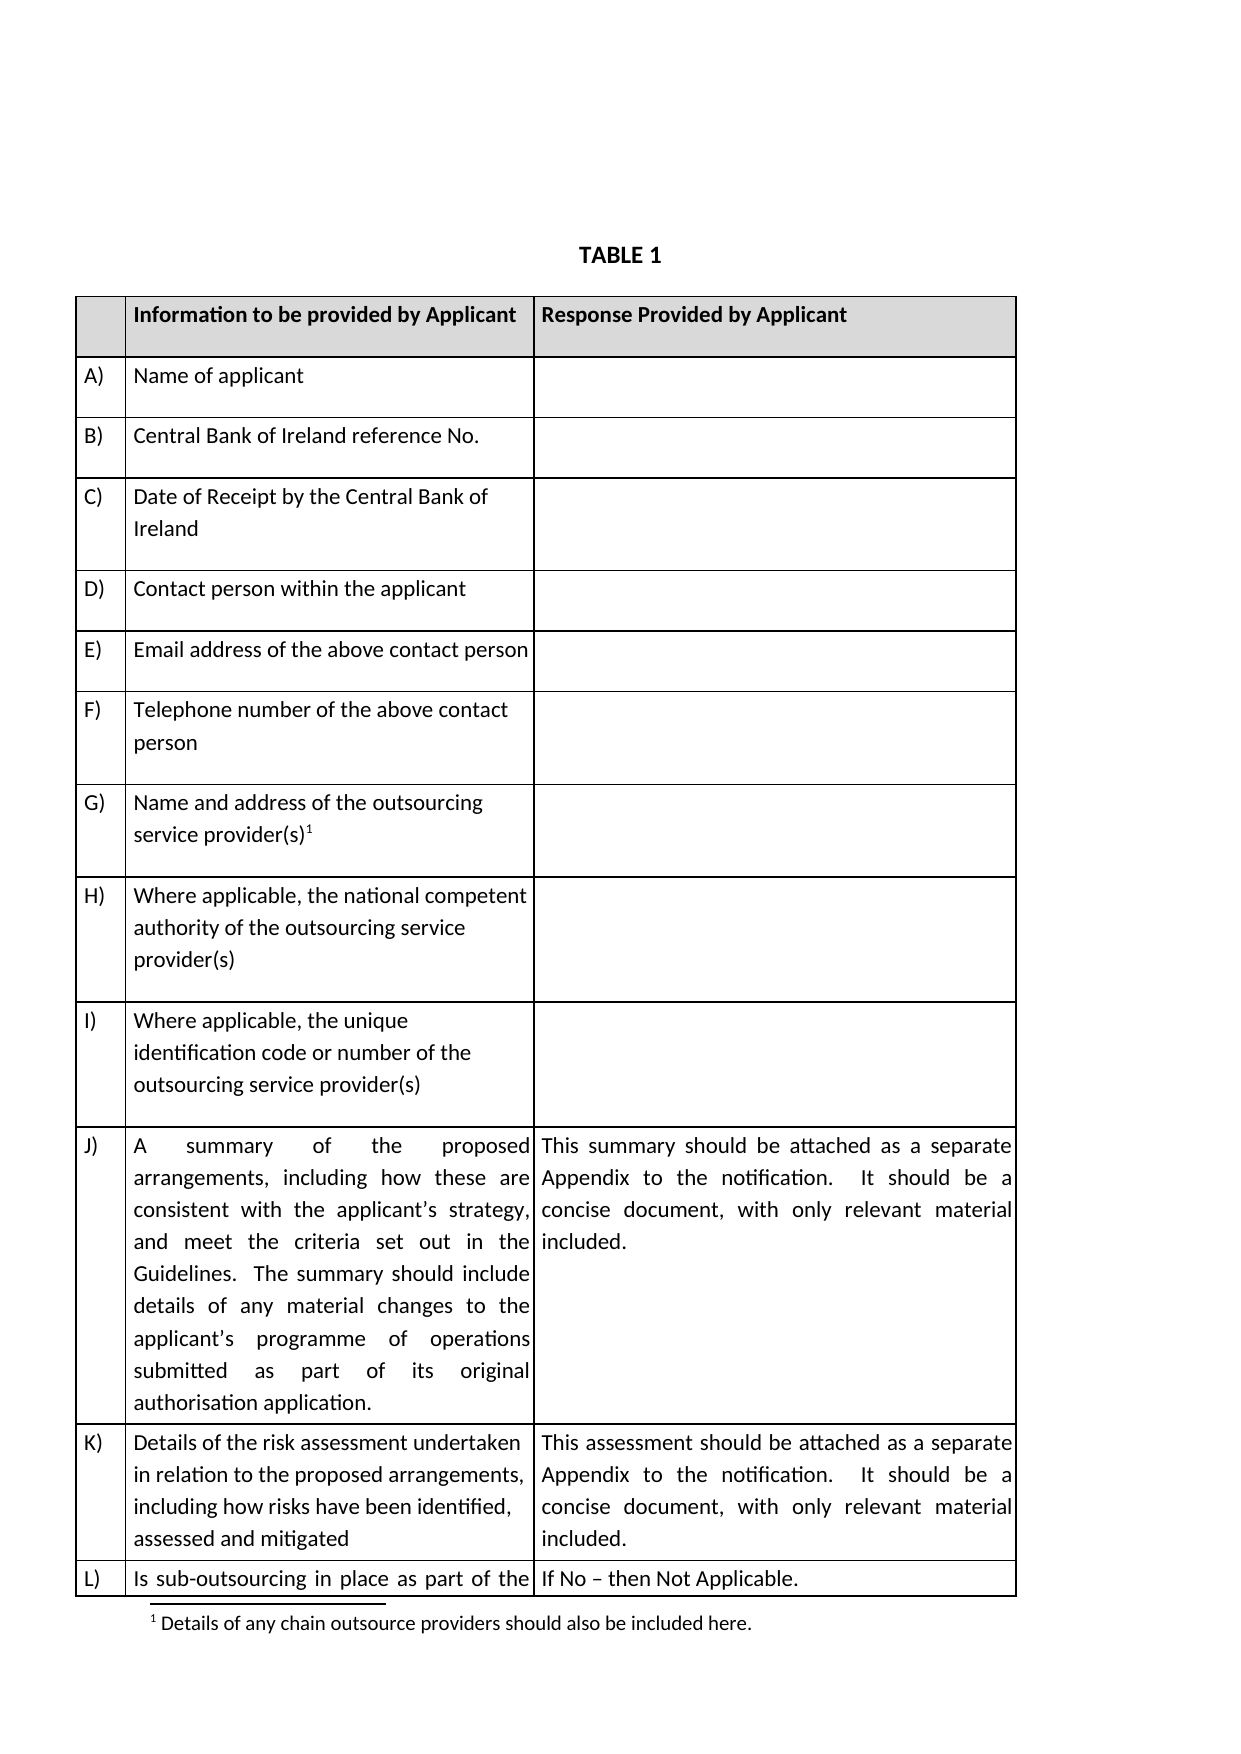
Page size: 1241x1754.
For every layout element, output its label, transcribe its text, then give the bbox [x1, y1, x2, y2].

table_cell D) [77, 571, 125, 630]
table_cell G) [77, 785, 125, 876]
table_cell [535, 571, 1015, 630]
table_cell Details of the risk assessment undertaken in relation to the proposed arrangements, including how risks have been identified, assessed and mitigated [126, 1425, 533, 1559]
table_cell Where applicable, the national competent authority of the outsourcing service provider(s) [126, 878, 533, 1001]
table_cell Contact person within the applicant [126, 571, 533, 630]
table_cell L) [77, 1561, 125, 1595]
table_header [77, 297, 125, 356]
table_cell A summary of the proposed arrangements, including how these are consistent with the applicant’s strategy, and meet the criteria set out in the Guidelines. The summary should include details of any material changes to the applicant’s programme of operations submitted as part of its original authorisation application. [126, 1128, 533, 1423]
table_header Response Provided by Applicant [535, 297, 1015, 356]
table_cell [535, 358, 1015, 417]
table_cell This summary should be attached as a separate Appendix to the notification. It should be a concise document, with only relevant material included. [535, 1128, 1015, 1423]
table_cell J) [77, 1128, 125, 1423]
table_cell [535, 785, 1015, 876]
table_cell [535, 1003, 1015, 1126]
table_header Information to be provided by Applicant [126, 297, 533, 356]
table_cell Name of applicant [126, 358, 533, 417]
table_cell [535, 1561, 1015, 1595]
table_cell B) [77, 418, 125, 477]
table_cell This assessment should be attached as a separate Appendix to the notification. It should be a concise document, with only relevant material included. [535, 1425, 1015, 1559]
table_cell H) [77, 878, 125, 1001]
table_cell F) [77, 692, 125, 783]
table_cell [535, 479, 1015, 570]
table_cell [126, 1561, 533, 1595]
table_cell E) [77, 632, 125, 691]
table_cell Name and address of the outsourcing service provider(s) [126, 785, 533, 876]
table_cell Where applicable, the unique identification code or number of the outsourcing service provider(s) [126, 1003, 533, 1126]
table_cell Email address of the above contact person [126, 632, 533, 691]
table_cell C) [77, 479, 125, 570]
table_cell Date of Receipt by the Central Bank of Ireland [126, 479, 533, 570]
table_cell K) [77, 1425, 125, 1559]
table_cell Central Bank of Ireland reference No. [126, 418, 533, 477]
table_cell [535, 418, 1015, 477]
text TABLE 1 [150, 240, 1090, 270]
table_cell I) [77, 1003, 125, 1126]
table_cell [535, 632, 1015, 691]
table_cell [535, 878, 1015, 1001]
table_cell [535, 692, 1015, 783]
table_cell A) [77, 358, 125, 417]
table_cell Telephone number of the above contact person [126, 692, 533, 783]
